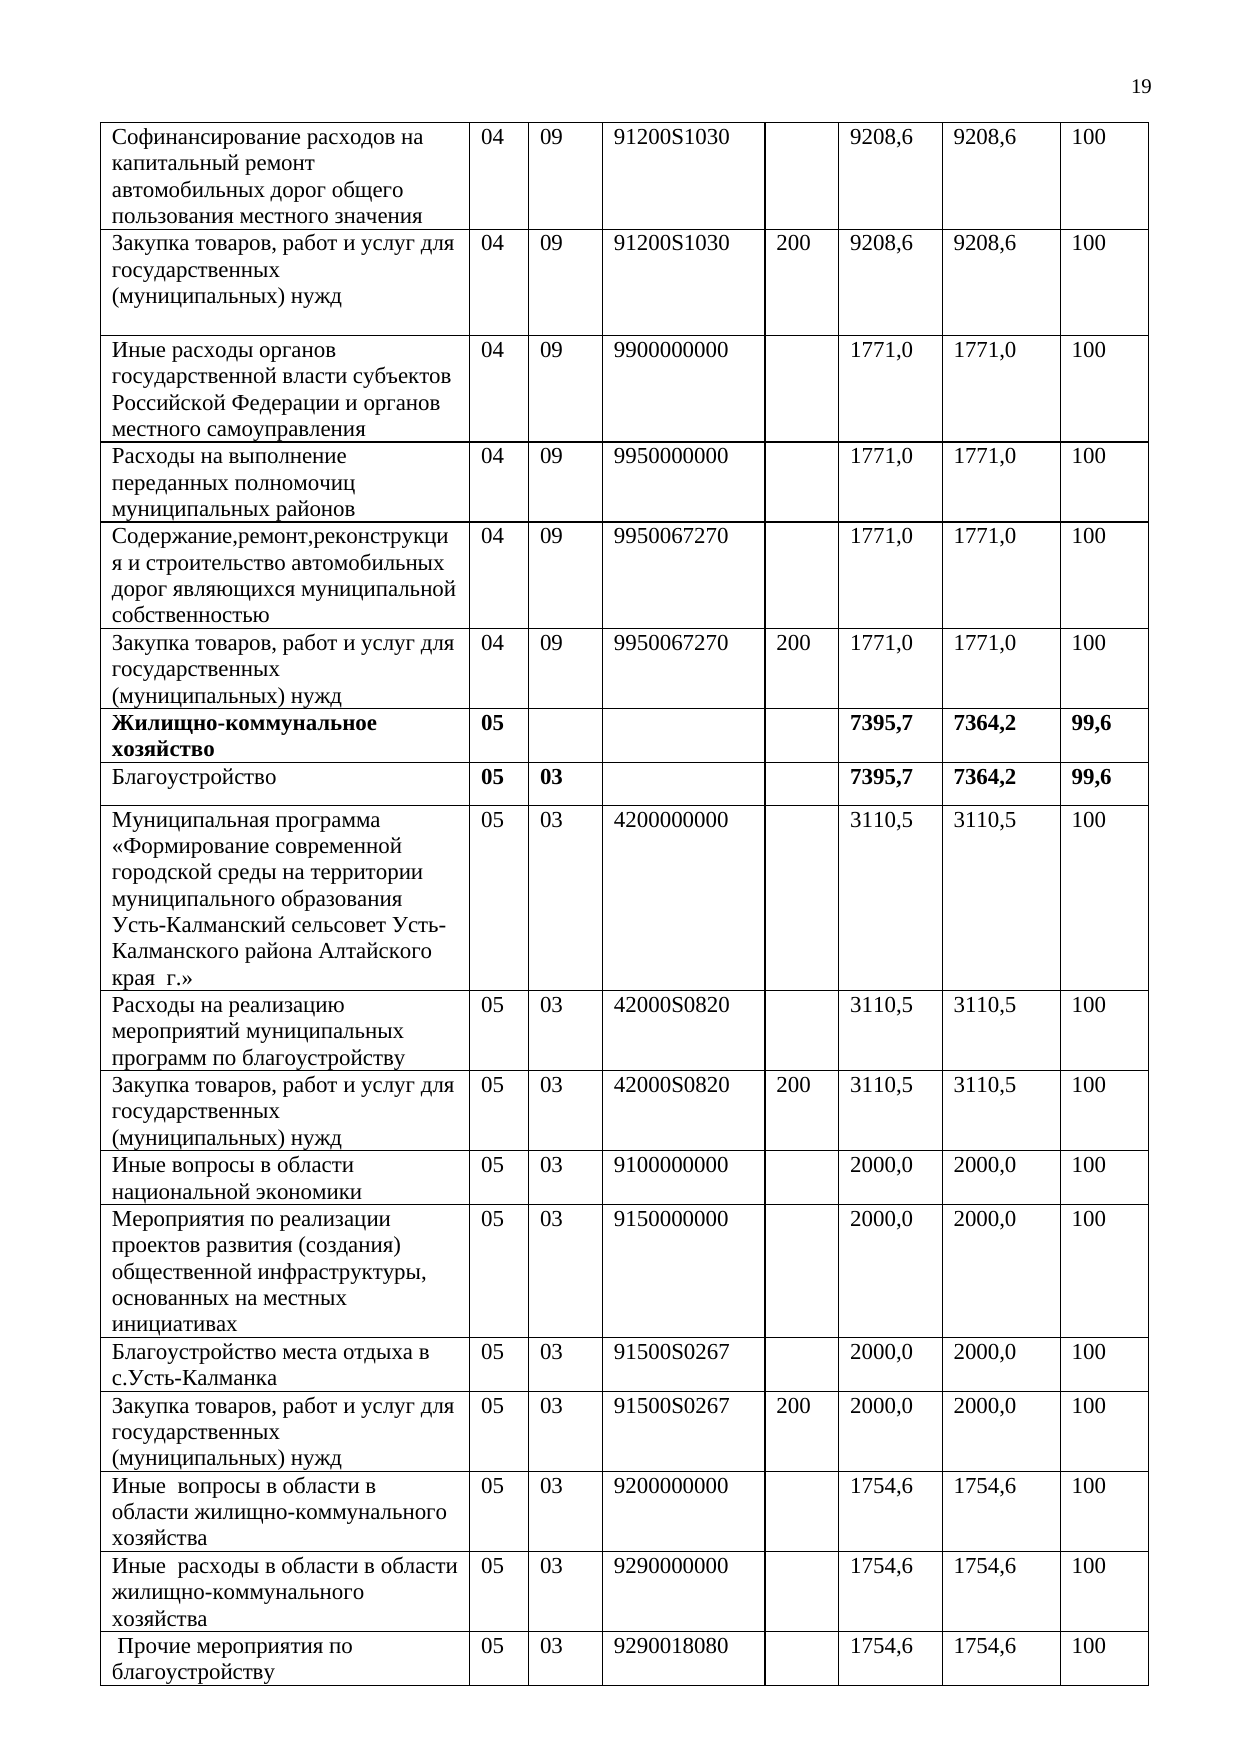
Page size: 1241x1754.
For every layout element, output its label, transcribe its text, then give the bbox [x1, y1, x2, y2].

table_cell [766, 763, 838, 804]
table_cell Благоустройство [101, 763, 469, 804]
table_cell 9208,6 [839, 123, 942, 228]
table_cell 1771,0 [943, 523, 1060, 628]
table_cell 7395,7 [839, 763, 942, 804]
table_cell 200 [766, 1071, 838, 1150]
table_cell 200 [766, 230, 838, 335]
table_cell 100 [1061, 1338, 1148, 1391]
table_cell 7364,2 [943, 709, 1060, 762]
table_cell 03 [529, 1552, 602, 1631]
table_cell 91200S1030 [603, 123, 764, 228]
table_cell [766, 523, 838, 628]
table_cell 200 [766, 1392, 838, 1471]
table_cell 1771,0 [943, 629, 1060, 708]
table_cell [766, 1632, 838, 1685]
table_cell 99,6 [1061, 709, 1148, 762]
table_cell 04 [470, 336, 528, 441]
table_cell 9208,6 [943, 123, 1060, 228]
table_cell 2000,0 [839, 1338, 942, 1391]
table_cell 9200000000 [603, 1472, 764, 1551]
table_cell 04 [470, 523, 528, 628]
table_cell 1771,0 [839, 443, 942, 521]
table_cell 03 [529, 1632, 602, 1685]
table_cell [766, 1205, 838, 1337]
table_cell 100 [1061, 1205, 1148, 1337]
table_cell 03 [529, 1205, 602, 1337]
table_cell 100 [1061, 1071, 1148, 1150]
table_cell [766, 991, 838, 1070]
table_cell Закупка товаров, работ и услуг для государственных (муниципальных) нужд [101, 629, 469, 708]
table_cell [766, 709, 838, 762]
table_cell 2000,0 [839, 1392, 942, 1471]
table_cell Мероприятия по реализации проектов развития (создания) общественной инфраструктуры, основанных на местных инициативах [101, 1205, 469, 1337]
table_cell 05 [470, 1338, 528, 1391]
table_cell Софинансирование расходов на капитальный ремонт автомобильных дорог общего пользования местного значения [101, 123, 469, 228]
table_cell 9950067270 [603, 523, 764, 628]
table_cell 2000,0 [943, 1205, 1060, 1337]
table_cell 9900000000 [603, 336, 764, 441]
table_cell 03 [529, 763, 602, 804]
table_cell 100 [1061, 336, 1148, 441]
table_cell 05 [470, 1151, 528, 1204]
table_cell [529, 709, 602, 762]
table_cell 05 [470, 1392, 528, 1471]
table_cell 4200000000 [603, 806, 764, 990]
table_cell 03 [529, 1338, 602, 1391]
table_cell 7395,7 [839, 709, 942, 762]
table_cell 03 [529, 1151, 602, 1204]
table_cell 100 [1061, 1151, 1148, 1204]
table_cell 100 [1061, 991, 1148, 1070]
table_cell Иные вопросы в области в области жилищно-коммунального хозяйства [101, 1472, 469, 1551]
table_cell 91200S1030 [603, 230, 764, 335]
table_cell [766, 1338, 838, 1391]
table_cell [766, 1472, 838, 1551]
table_cell Закупка товаров, работ и услуг для государственных (муниципальных) нужд [101, 1392, 469, 1471]
table_cell 03 [529, 1392, 602, 1471]
table_cell Благоустройство места отдыха в с.Усть-Калманка [101, 1338, 469, 1391]
table_cell 03 [529, 991, 602, 1070]
table_cell 9290000000 [603, 1552, 764, 1631]
table_cell 1771,0 [943, 336, 1060, 441]
table_cell 2000,0 [839, 1205, 942, 1337]
table_cell 05 [470, 709, 528, 762]
table_cell 99,6 [1061, 763, 1148, 804]
table_cell 09 [529, 123, 602, 228]
table_cell 04 [470, 443, 528, 521]
table_cell 1754,6 [839, 1632, 942, 1685]
table_cell 2000,0 [943, 1338, 1060, 1391]
table_cell 91500S0267 [603, 1338, 764, 1391]
table_cell 91500S0267 [603, 1392, 764, 1471]
table_cell 2000,0 [943, 1392, 1060, 1471]
table_cell 09 [529, 336, 602, 441]
table_cell [766, 1151, 838, 1204]
table_cell Муниципальная программа «Формирование современной городской среды на территории муниципального образования Усть-Калманский сельсовет Усть-Калманского района Алтайского края г.» [101, 806, 469, 990]
table_cell 100 [1061, 230, 1148, 335]
table_cell 3110,5 [943, 991, 1060, 1070]
table_cell 05 [470, 1071, 528, 1150]
table_cell 04 [470, 629, 528, 708]
table_cell [766, 336, 838, 441]
table_cell 9950000000 [603, 443, 764, 521]
table_cell [766, 1552, 838, 1631]
table_cell 1771,0 [839, 336, 942, 441]
table_cell 2000,0 [839, 1151, 942, 1204]
table_cell 05 [470, 1205, 528, 1337]
table_cell 100 [1061, 629, 1148, 708]
table_cell 100 [1061, 1472, 1148, 1551]
table_cell 03 [529, 1472, 602, 1551]
table_cell 05 [470, 1472, 528, 1551]
table_cell [766, 123, 838, 228]
table_cell Иные расходы органов государственной власти субъектов Российской Федерации и органов местного самоуправления [101, 336, 469, 441]
table_cell 42000S0820 [603, 1071, 764, 1150]
table_cell [766, 443, 838, 521]
table_cell 03 [529, 806, 602, 990]
table_cell 1754,6 [943, 1552, 1060, 1631]
table_cell 100 [1061, 523, 1148, 628]
table_cell Расходы на выполнение переданных полномочиц муниципальных районов [101, 443, 469, 521]
table_cell 9290018080 [603, 1632, 764, 1685]
table_cell 04 [470, 230, 528, 335]
table_cell 09 [529, 523, 602, 628]
table_cell 100 [1061, 443, 1148, 521]
table_cell 3110,5 [839, 991, 942, 1070]
table_cell Содержание,ремонт,реконструкция и строительство автомобильных дорог являющихся муниципальной собственностью [101, 523, 469, 628]
table_cell Прочие мероприятия по благоустройству [101, 1632, 469, 1685]
table_cell 1771,0 [839, 523, 942, 628]
table_cell 1754,6 [839, 1552, 942, 1631]
table_cell 09 [529, 230, 602, 335]
table_cell 05 [470, 991, 528, 1070]
table_cell Иные расходы в области в области жилищно-коммунального хозяйства [101, 1552, 469, 1631]
table_cell Жилищно-коммунальное хозяйство [101, 709, 469, 762]
table_cell 05 [470, 763, 528, 804]
table_cell 05 [470, 1552, 528, 1631]
table_cell 42000S0820 [603, 991, 764, 1070]
table_cell 3110,5 [943, 1071, 1060, 1150]
table_cell 100 [1061, 123, 1148, 228]
table_cell 9208,6 [839, 230, 942, 335]
table_cell 100 [1061, 1392, 1148, 1471]
table_cell [603, 763, 764, 804]
table_cell 09 [529, 443, 602, 521]
table_cell 100 [1061, 806, 1148, 990]
table_cell 100 [1061, 1632, 1148, 1685]
table_cell 9950067270 [603, 629, 764, 708]
table_cell [603, 709, 764, 762]
table_cell 09 [529, 629, 602, 708]
table_cell 2000,0 [943, 1151, 1060, 1204]
table_cell 100 [1061, 1552, 1148, 1631]
table_cell [766, 806, 838, 990]
table_cell 9100000000 [603, 1151, 764, 1204]
table_cell 1771,0 [839, 629, 942, 708]
table_cell 9150000000 [603, 1205, 764, 1337]
table_cell 04 [470, 123, 528, 228]
table_cell 1754,6 [839, 1472, 942, 1551]
table_cell Закупка товаров, работ и услуг для государственных (муниципальных) нужд [101, 230, 469, 335]
table_cell 05 [470, 806, 528, 990]
table_cell 3110,5 [943, 806, 1060, 990]
table_cell Закупка товаров, работ и услуг для государственных (муниципальных) нужд [101, 1071, 469, 1150]
table_cell 200 [766, 629, 838, 708]
table_cell Иные вопросы в области национальной экономики [101, 1151, 469, 1204]
table_cell 1754,6 [943, 1632, 1060, 1685]
table_cell 9208,6 [943, 230, 1060, 335]
table_cell 3110,5 [839, 1071, 942, 1150]
table_cell 7364,2 [943, 763, 1060, 804]
table_cell 1771,0 [943, 443, 1060, 521]
table_cell 3110,5 [839, 806, 942, 990]
table_cell 05 [470, 1632, 528, 1685]
table_cell Расходы на реализацию мероприятий муниципальных программ по благоустройству [101, 991, 469, 1070]
table_cell 03 [529, 1071, 602, 1150]
table_cell 1754,6 [943, 1472, 1060, 1551]
